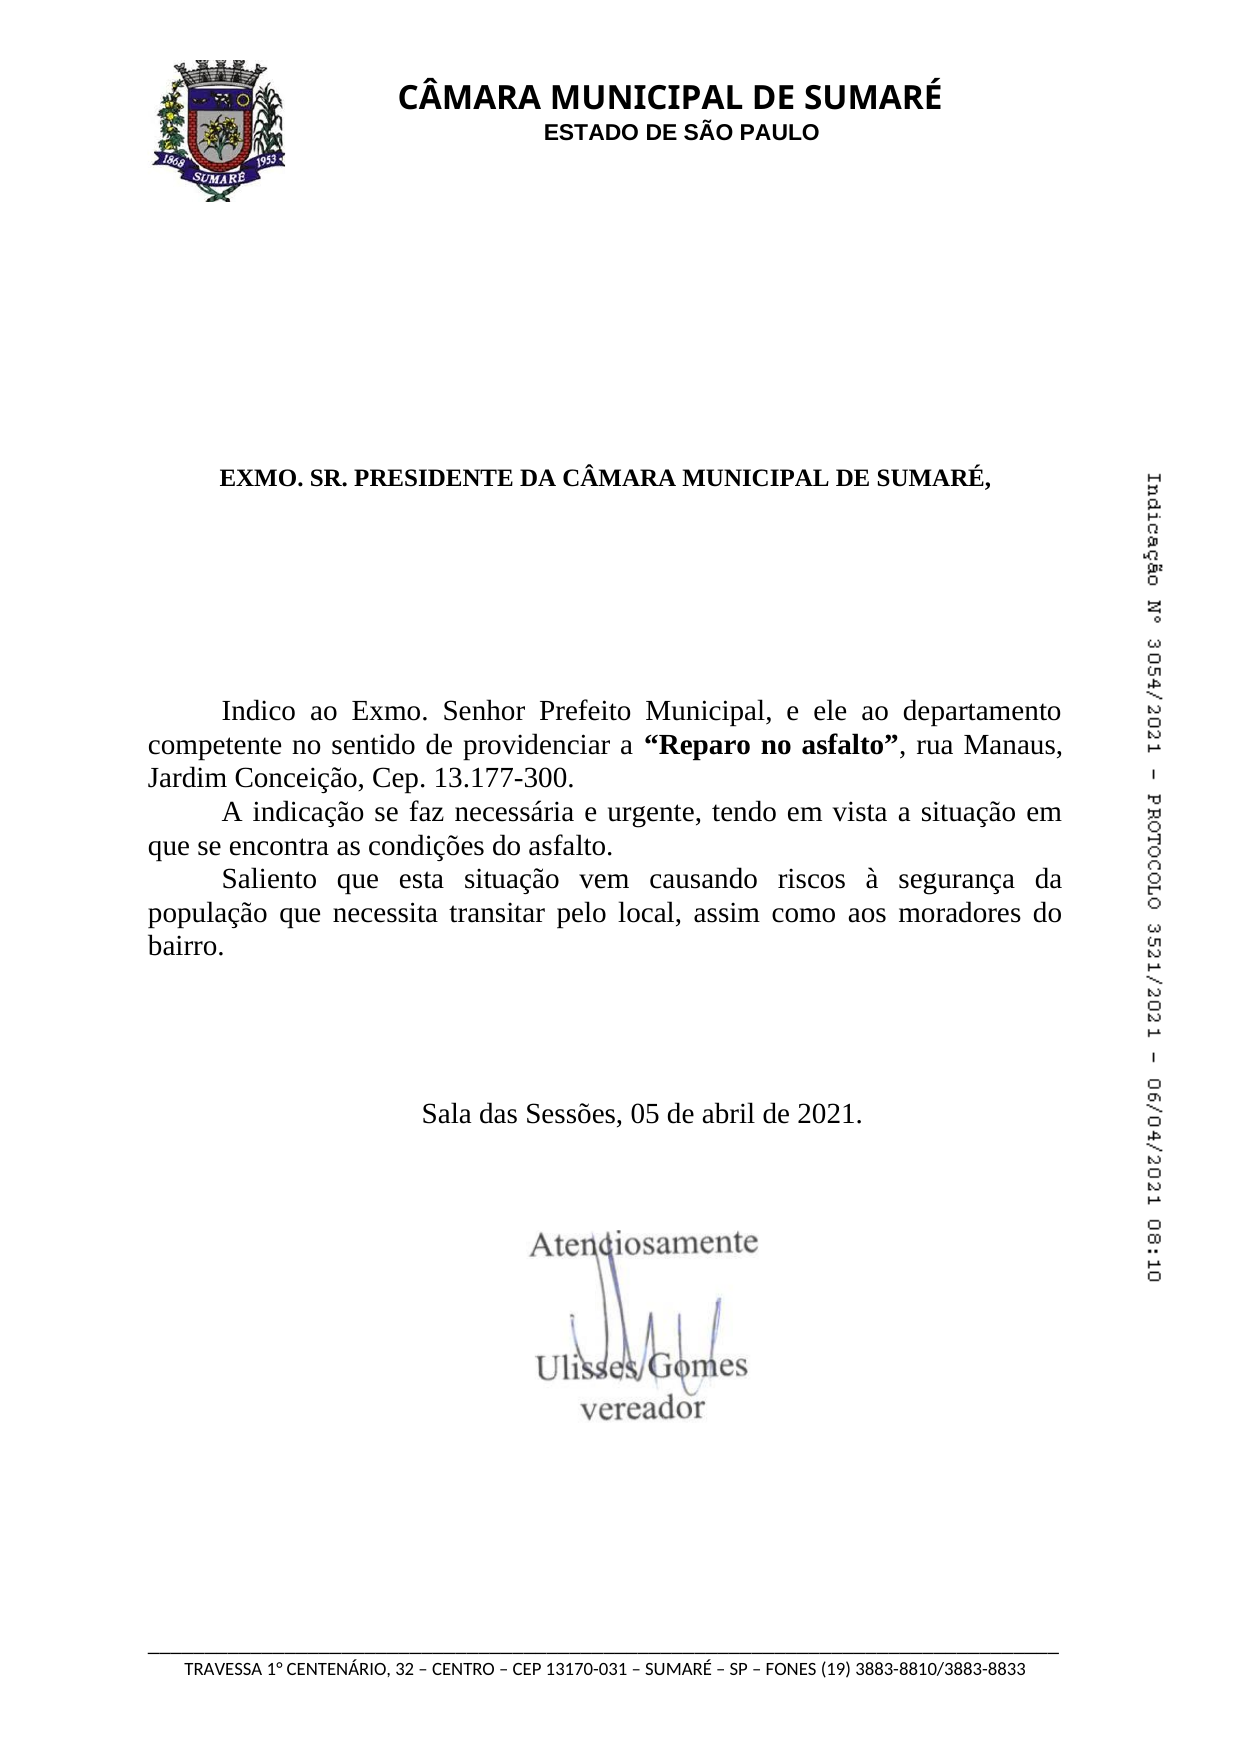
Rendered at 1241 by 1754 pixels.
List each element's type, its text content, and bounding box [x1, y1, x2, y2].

text Indico ao Exmo. Senhor Prefeito Municipal, e ele ao departamento competente no sentido de providenciar a “Reparo no asfalto”, rua Manaus, Jardim Conceição, Cep. 13.177-300. [148, 693, 1063, 794]
text A indicação se faz necessária e urgente, tendo em vista a situação em que se encontra as condições do asfalto. [148, 794, 1063, 861]
picture [522, 1230, 762, 1428]
picture [147, 60, 286, 202]
picture [1120, 468, 1183, 1286]
text Sala das Sessões, 05 de abril de 2021. [148, 1096, 1063, 1129]
text Saliento que esta situação vem causando riscos à segurança da população que necessita transitar pelo local, assim como aos moradores do bairro. [148, 861, 1063, 962]
text EXMO. SR. PRESIDENTE DA CÂMARA MUNICIPAL DE SUMARÉ, [148, 463, 1063, 492]
